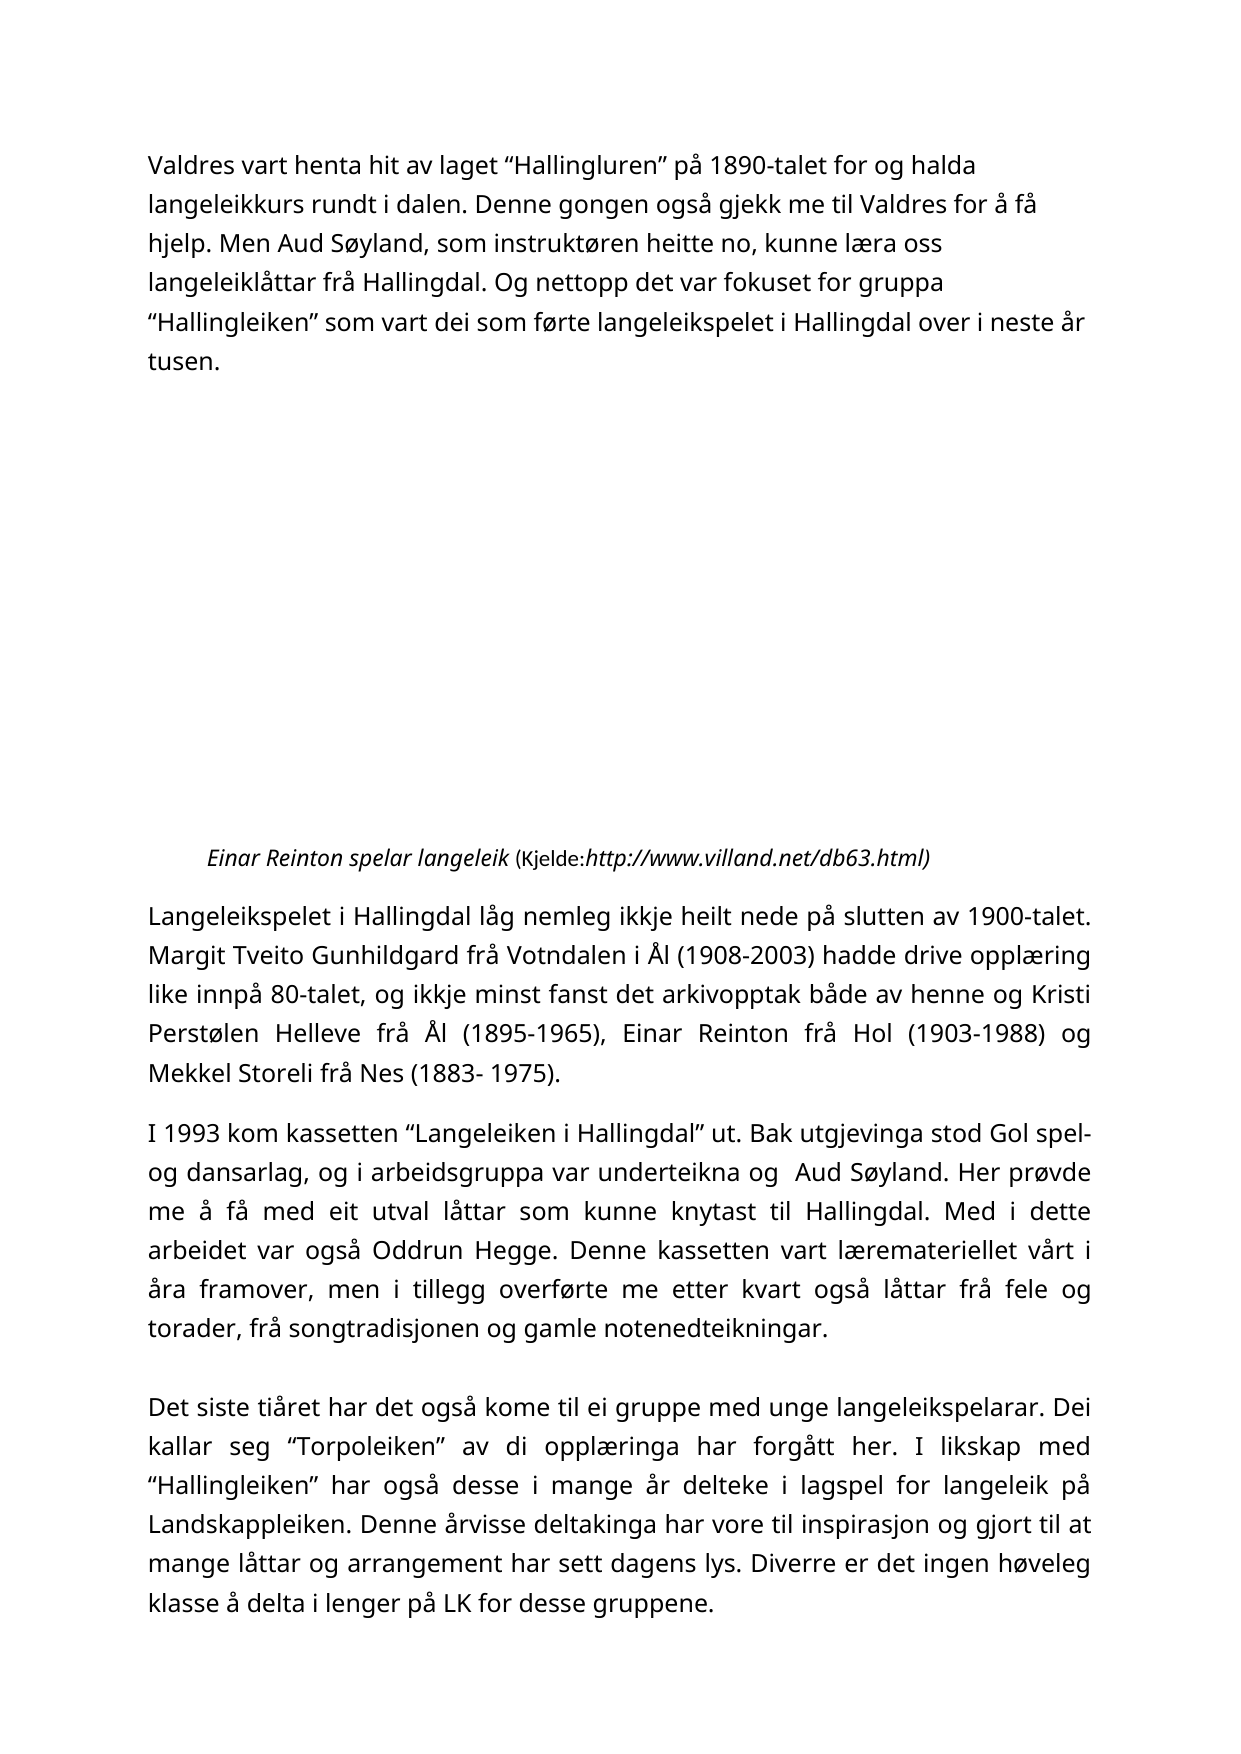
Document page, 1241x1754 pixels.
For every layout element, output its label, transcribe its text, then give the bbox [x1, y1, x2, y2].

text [148, 148, 1093, 377]
text Det siste tiåret har det også kome til ei gruppe med unge langeleikspelarar. Dei kallar seg “Torpoleiken” av di opplæringa har forgått her. I likskap med “Hallingleiken” har også desse i mange år delteke i lagspel for langeleik på Landskappleiken. Denne årvisse deltakinga har vore til inspirasjon og gjort til at mange låttar og arrangement har sett dagens lys. Diverre er det ingen høveleg klasse å delta i lenger på LK for desse gruppene. [148, 1389, 1093, 1619]
text Langeleikspelet i Hallingdal låg nemleg ikkje heilt nede på slutten av 1900-talet. Margit Tveito Gunhildgard frå Votndalen i Ål (1908-2003) hadde drive opplæring like innpå 80-talet, og ikkje minst fanst det arkivopptak både av henne og Kristi Perstølen Helleve frå Ål (1895-1965), Einar Reinton frå Hol (1903-1988) og Mekkel Storeli frå Nes (1883- 1975). [148, 898, 1093, 1089]
text I 1993 kom kassetten “Langeleiken i Hallingdal” ut. Bak utgjevinga stod Gol spel- og dansarlag, og i arbeidsgruppa var underteikna og Aud Søyland. Her prøvde me å få med eit utval låttar som kunne knytast til Hallingdal. Med i dette arbeidet var også Oddrun Hegge. Denne kassetten vart læremateriellet vårt i åra framover, men i tillegg overførte me etter kvart også låttar frå fele og torader, frå songtradisjonen og gamle notenedteikningar. [148, 1115, 1093, 1345]
text Einar Reinton spelar langeleik (Kjelde:http://www.villand.net/db63.html) [207, 842, 1093, 873]
